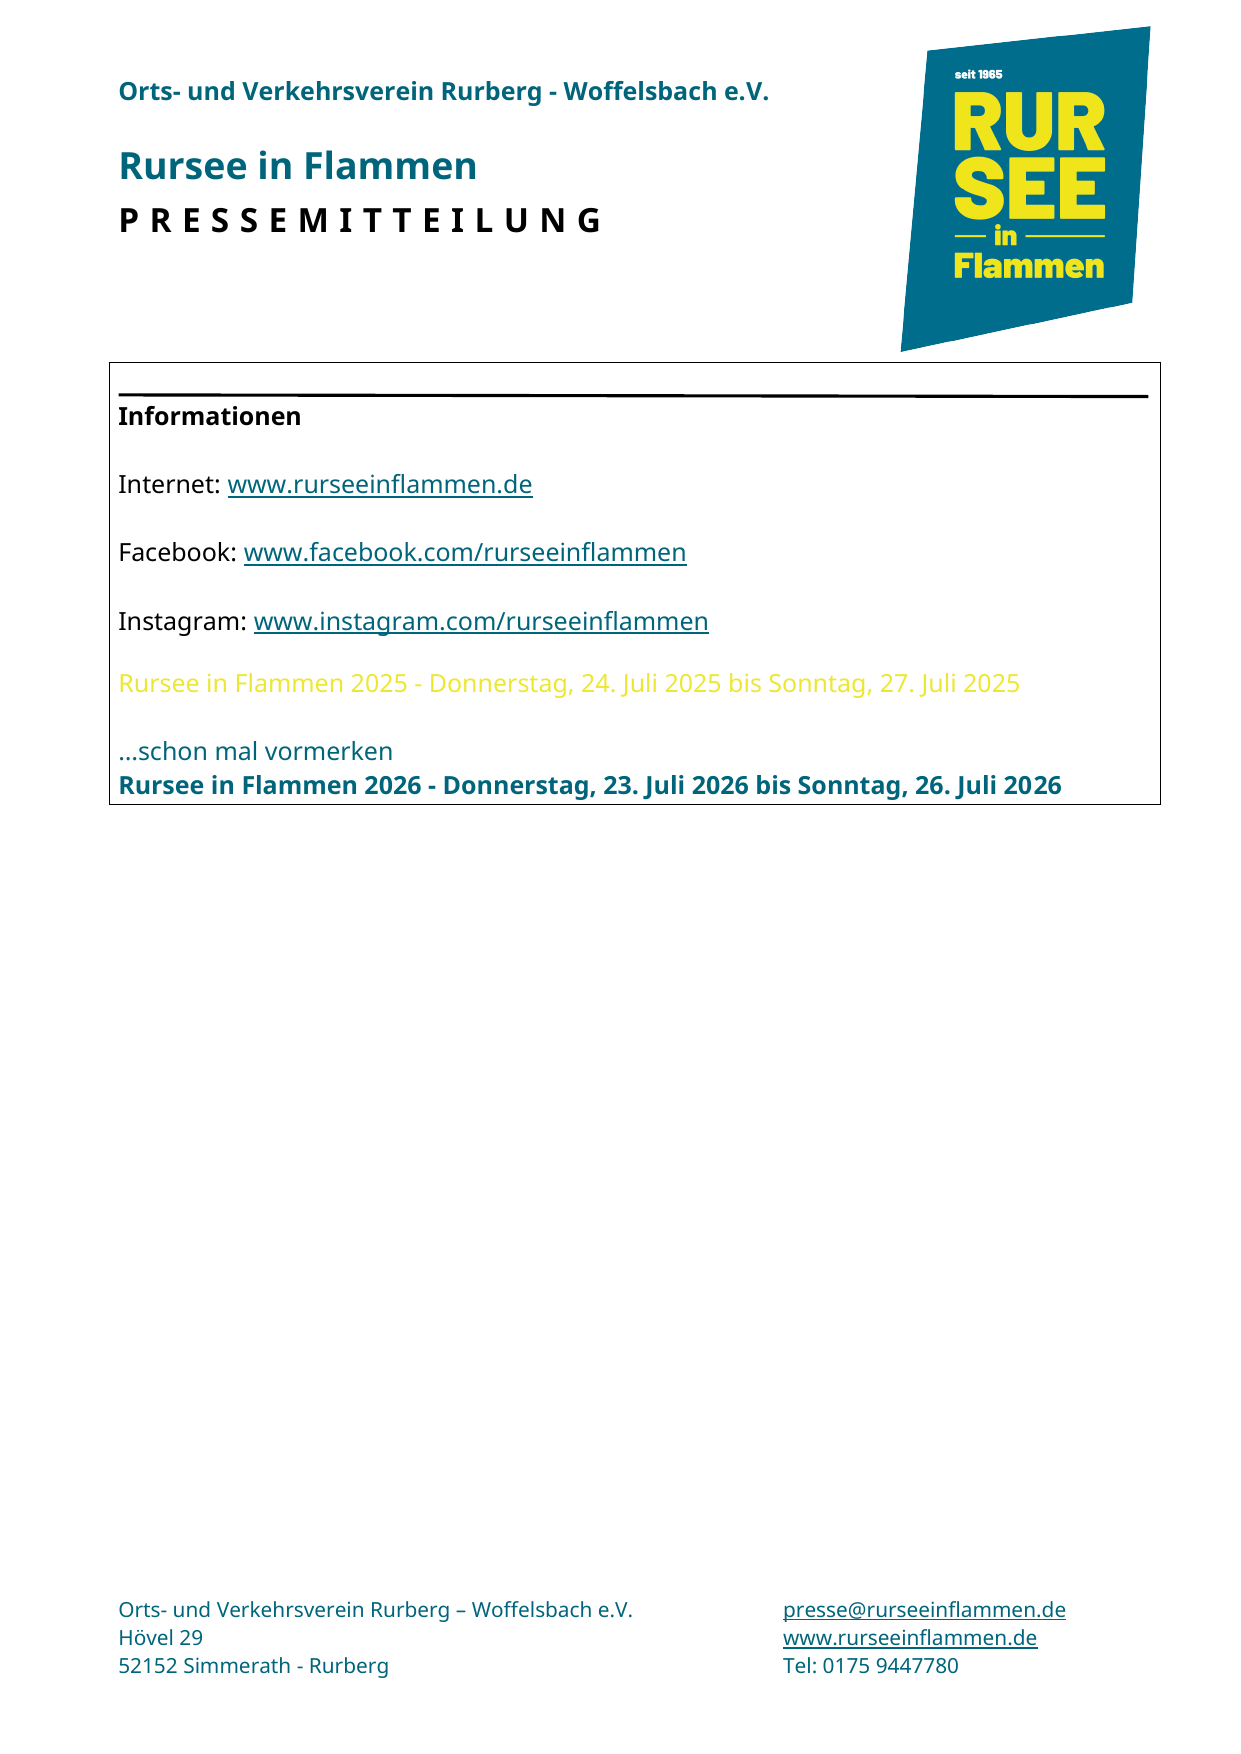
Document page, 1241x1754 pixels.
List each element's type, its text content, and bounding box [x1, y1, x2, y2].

text Rursee in Flammen 2026 - Donnerstag, 23. Juli 2026 bis Sonntag, 26. Juli 2026 [110, 764, 1160, 804]
text Instagram: www.instagram.com/rurseeinflammen [118, 603, 1152, 637]
text Internet: www.rurseeinflammen.de [118, 433, 1152, 501]
text Facebook: www.facebook.com/rurseeinflammen [118, 535, 1152, 569]
text …schon mal vormerken [118, 733, 1152, 764]
text Rursee in Flammen 2025 - Donnerstag, 24. Juli 2025 bis Sonntag, 27. Juli 2025 [118, 665, 1152, 699]
text Informationen [118, 399, 1152, 433]
picture [842, 0, 1209, 410]
picture [842, 363, 1160, 410]
